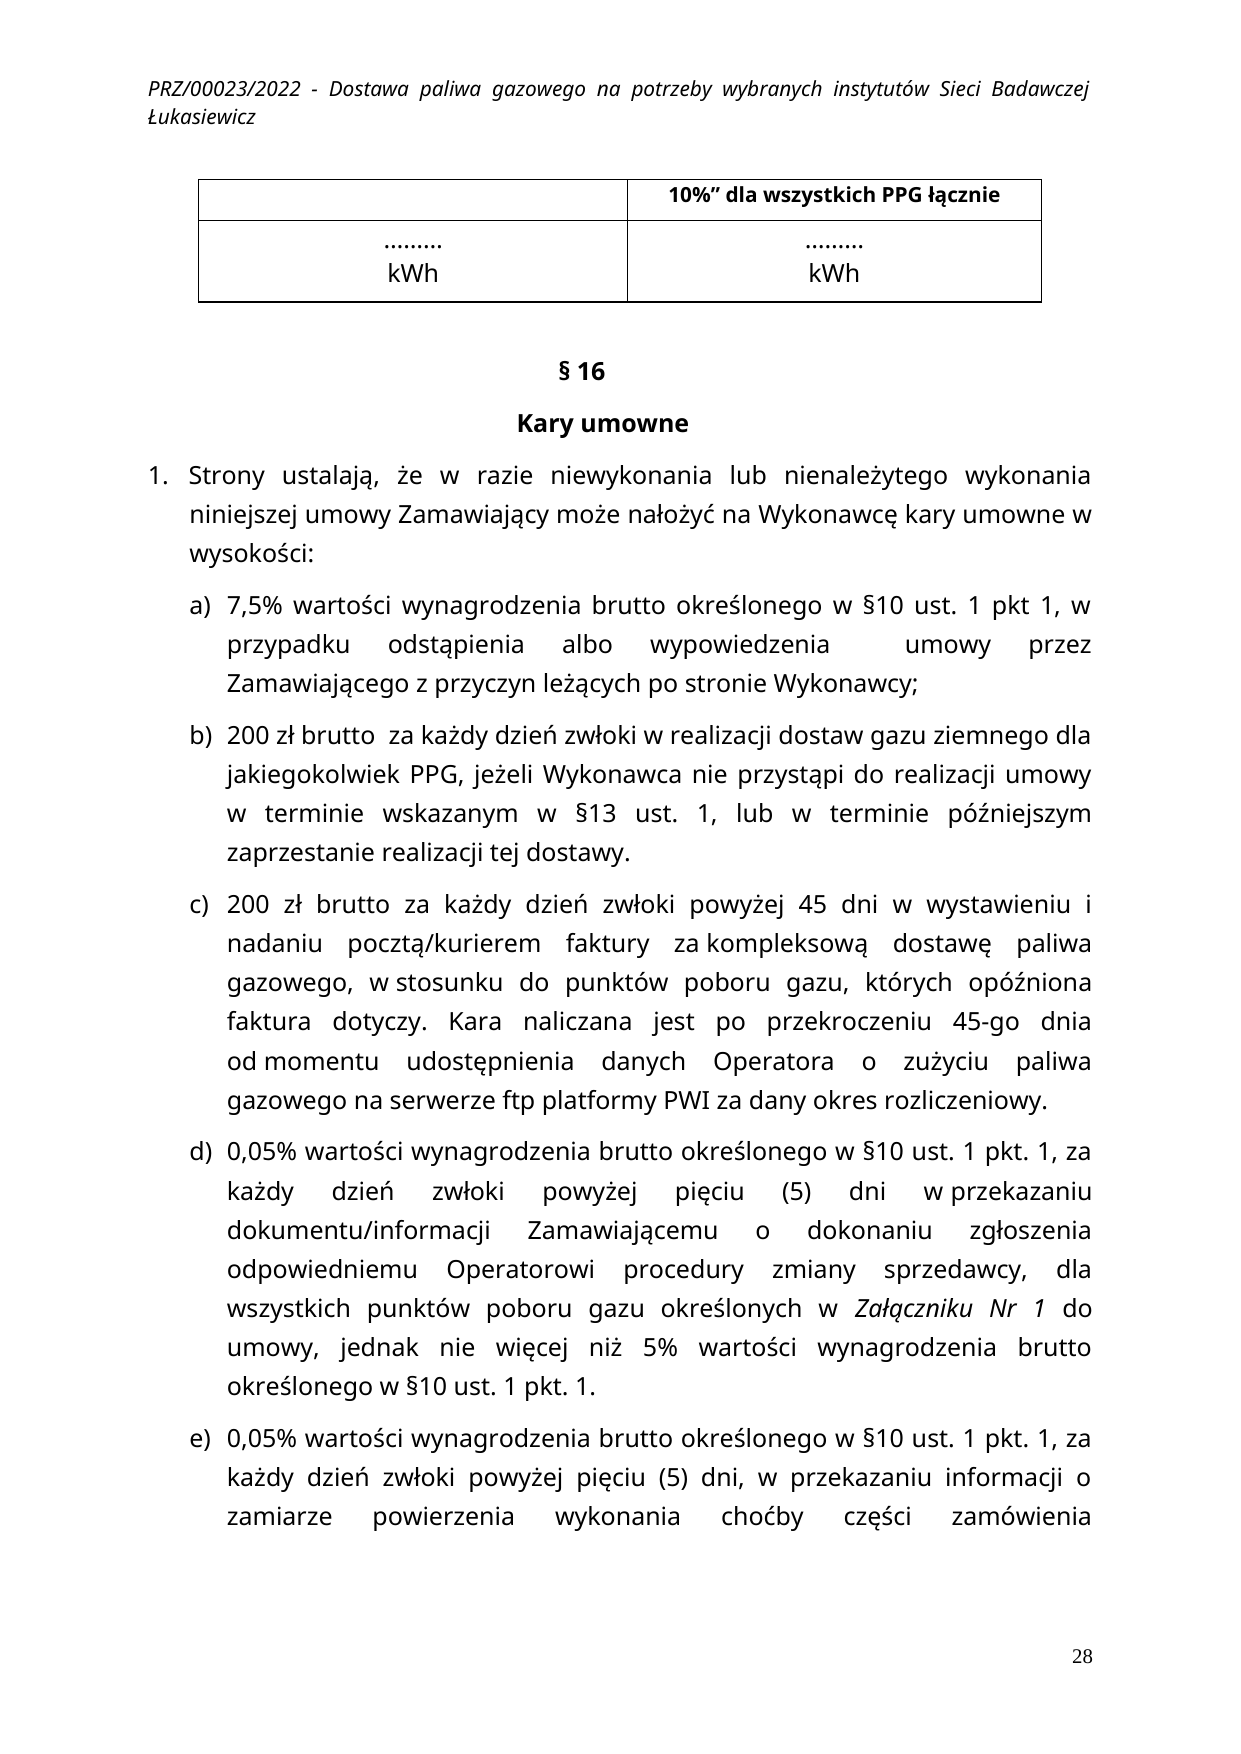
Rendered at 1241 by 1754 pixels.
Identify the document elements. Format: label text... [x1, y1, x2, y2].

text Kary umowne [148, 406, 1092, 440]
table_cell ……… kWh [628, 221, 1041, 301]
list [189, 1421, 1092, 1533]
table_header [628, 180, 1041, 220]
text § 16 [148, 354, 1092, 388]
list Strony ustalają, że w razie niewykonania lub nienależytego wykonania niniejszej umowy Zamawiający może nałożyć na Wykonawcę kary umowne w wysokości: [148, 457, 1092, 570]
list 7,5% wartości wynagrodzenia brutto określonego w §10 ust. 1 pkt 1, w przypadku odstąpienia albo wypowiedzenia umowy przez Zamawiającego z przyczyn leżących po stronie Wykonawcy; [189, 587, 1092, 700]
list 0,05% wartości wynagrodzenia brutto określonego w §10 ust. 1 pkt. 1, za każdy dzień zwłoki powyżej pięciu (5) dni w przekazaniu dokumentu/informacji Zamawiającemu o dokonaniu zgłoszenia odpowiedniemu Operatorowi procedury zmiany sprzedawcy, dla wszystkich punktów poboru gazu określonych w Załączniku Nr 1 do umowy, jednak nie więcej niż 5% wartości wynagrodzenia brutto określonego w §10 ust. 1 pkt. 1. [189, 1134, 1092, 1403]
list 200 zł brutto za każdy dzień zwłoki powyżej 45 dni w wystawieniu i nadaniu pocztą/kurierem faktury za kompleksową dostawę paliwa gazowego, w stosunku do punktów poboru gazu, których opóźniona faktura dotyczy. Kara naliczana jest po przekroczeniu 45-go dnia od momentu udostępnienia danych Operatora o zużyciu paliwa gazowego na serwerze ftp platformy PWI za dany okres rozliczeniowy. [189, 887, 1092, 1116]
list 200 zł brutto za każdy dzień zwłoki w realizacji dostaw gazu ziemnego dla jakiegokolwiek PPG, jeżeli Wykonawca nie przystąpi do realizacji umowy w terminie wskazanym w §13 ust. 1, lub w terminie późniejszym zaprzestanie realizacji tej dostawy. [189, 717, 1092, 869]
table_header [199, 180, 627, 220]
table_cell ……… kWh [199, 221, 627, 301]
